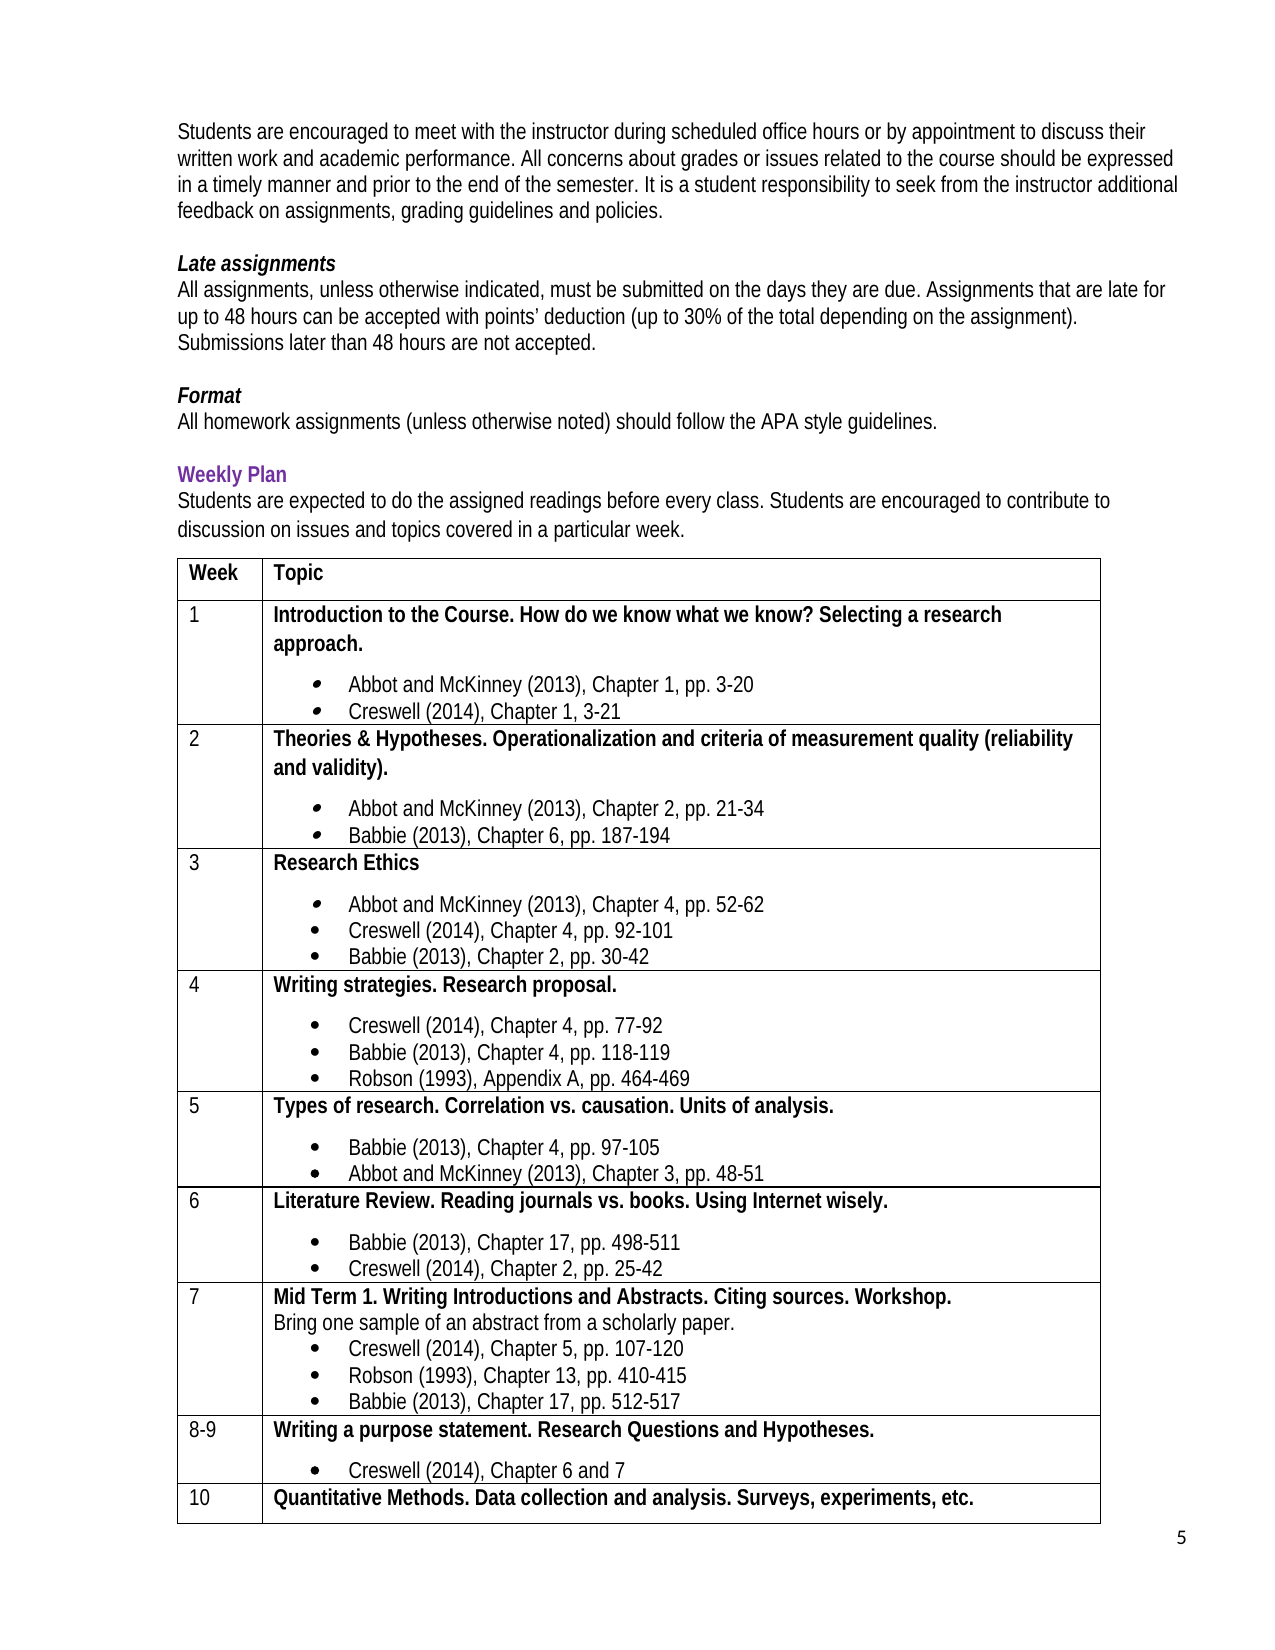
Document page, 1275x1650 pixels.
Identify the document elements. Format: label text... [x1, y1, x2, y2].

table_header Week [178, 559, 262, 600]
table_cell 4 [178, 971, 262, 1091]
table_cell 5 [178, 1092, 262, 1186]
text Late assignments [177, 250, 1186, 276]
text All homework assignments (unless otherwise noted) should follow the APA style guidelines. [177, 408, 1186, 434]
text All assignments, unless otherwise indicated, must be submitted on the days they are due. Assignments that are late for up to 48 hours can be accepted with points’ deduction (up to 30% of the total depending on the assignment). Submissions later than 48 hours are not accepted. [177, 276, 1186, 355]
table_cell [263, 1484, 1100, 1523]
table_cell Research Ethics Abbot and McKinney (2013), Chapter 4, pp. 52-62 Creswell (2014), Chapter 4, pp. 92-101 Babbie (2013), Chapter 2, pp. 30-42 [263, 849, 1100, 970]
table_cell Literature Review. Reading journals vs. books. Using Internet wisely. Babbie (2013), Chapter 17, pp. 498-511 Creswell (2014), Chapter 2, pp. 25-42 [263, 1188, 1100, 1282]
table_cell Mid Term 1. Writing Introductions and Abstracts. Citing sources. Workshop. Bring one sample of an abstract from a scholarly paper. Creswell (2014), Chapter 5, pp. 107-120 Robson (1993), Chapter 13, pp. 410-415 Babbie (2013), Chapter 17, pp. 512-517 [263, 1283, 1100, 1414]
table_header Topic [263, 559, 1100, 600]
table_cell 7 [178, 1283, 262, 1414]
table_cell Types of research. Correlation vs. causation. Units of analysis. Babbie (2013), Chapter 4, pp. 97-105 Abbot and McKinney (2013), Chapter 3, pp. 48-51 [263, 1092, 1100, 1186]
table_cell 3 [178, 849, 262, 970]
table_cell 8-9 [178, 1416, 262, 1483]
table_cell 2 [178, 725, 262, 848]
table_cell Introduction to the Course. How do we know what we know? Selecting a research approach. Abbot and McKinney (2013), Chapter 1, pp. 3-20 Creswell (2014), Chapter 1, 3-21 [263, 601, 1100, 724]
table_cell 10 [178, 1484, 262, 1523]
table_cell Theories & Hypotheses. Operationalization and criteria of measurement quality (reliability and validity). Abbot and McKinney (2013), Chapter 2, pp. 21-34 Babbie (2013), Chapter 6, pp. 187-194 [263, 725, 1100, 848]
text Weekly Plan [177, 461, 1186, 487]
table_cell 6 [178, 1188, 262, 1282]
text Format [177, 382, 1186, 408]
text Students are expected to do the assigned readings before every class. Students are encouraged to contribute to discussion on issues and topics covered in a particular week. [177, 487, 1186, 542]
table_cell Writing strategies. Research proposal. Creswell (2014), Chapter 4, pp. 77-92 Babbie (2013), Chapter 4, pp. 118-119 Robson (1993), Appendix A, pp. 464-469 [263, 971, 1100, 1091]
table_cell Writing a purpose statement. Research Questions and Hypotheses. Creswell (2014), Chapter 6 and 7 [263, 1416, 1100, 1483]
text Students are encouraged to meet with the instructor during scheduled office hours or by appointment to discuss their written work and academic performance. All concerns about grades or issues related to the course should be expressed in a timely manner and prior to the end of the semester. It is a student responsibility to seek from the instructor additional feedback on assignments, grading guidelines and policies. [177, 118, 1186, 223]
table_cell 1 [178, 601, 262, 724]
